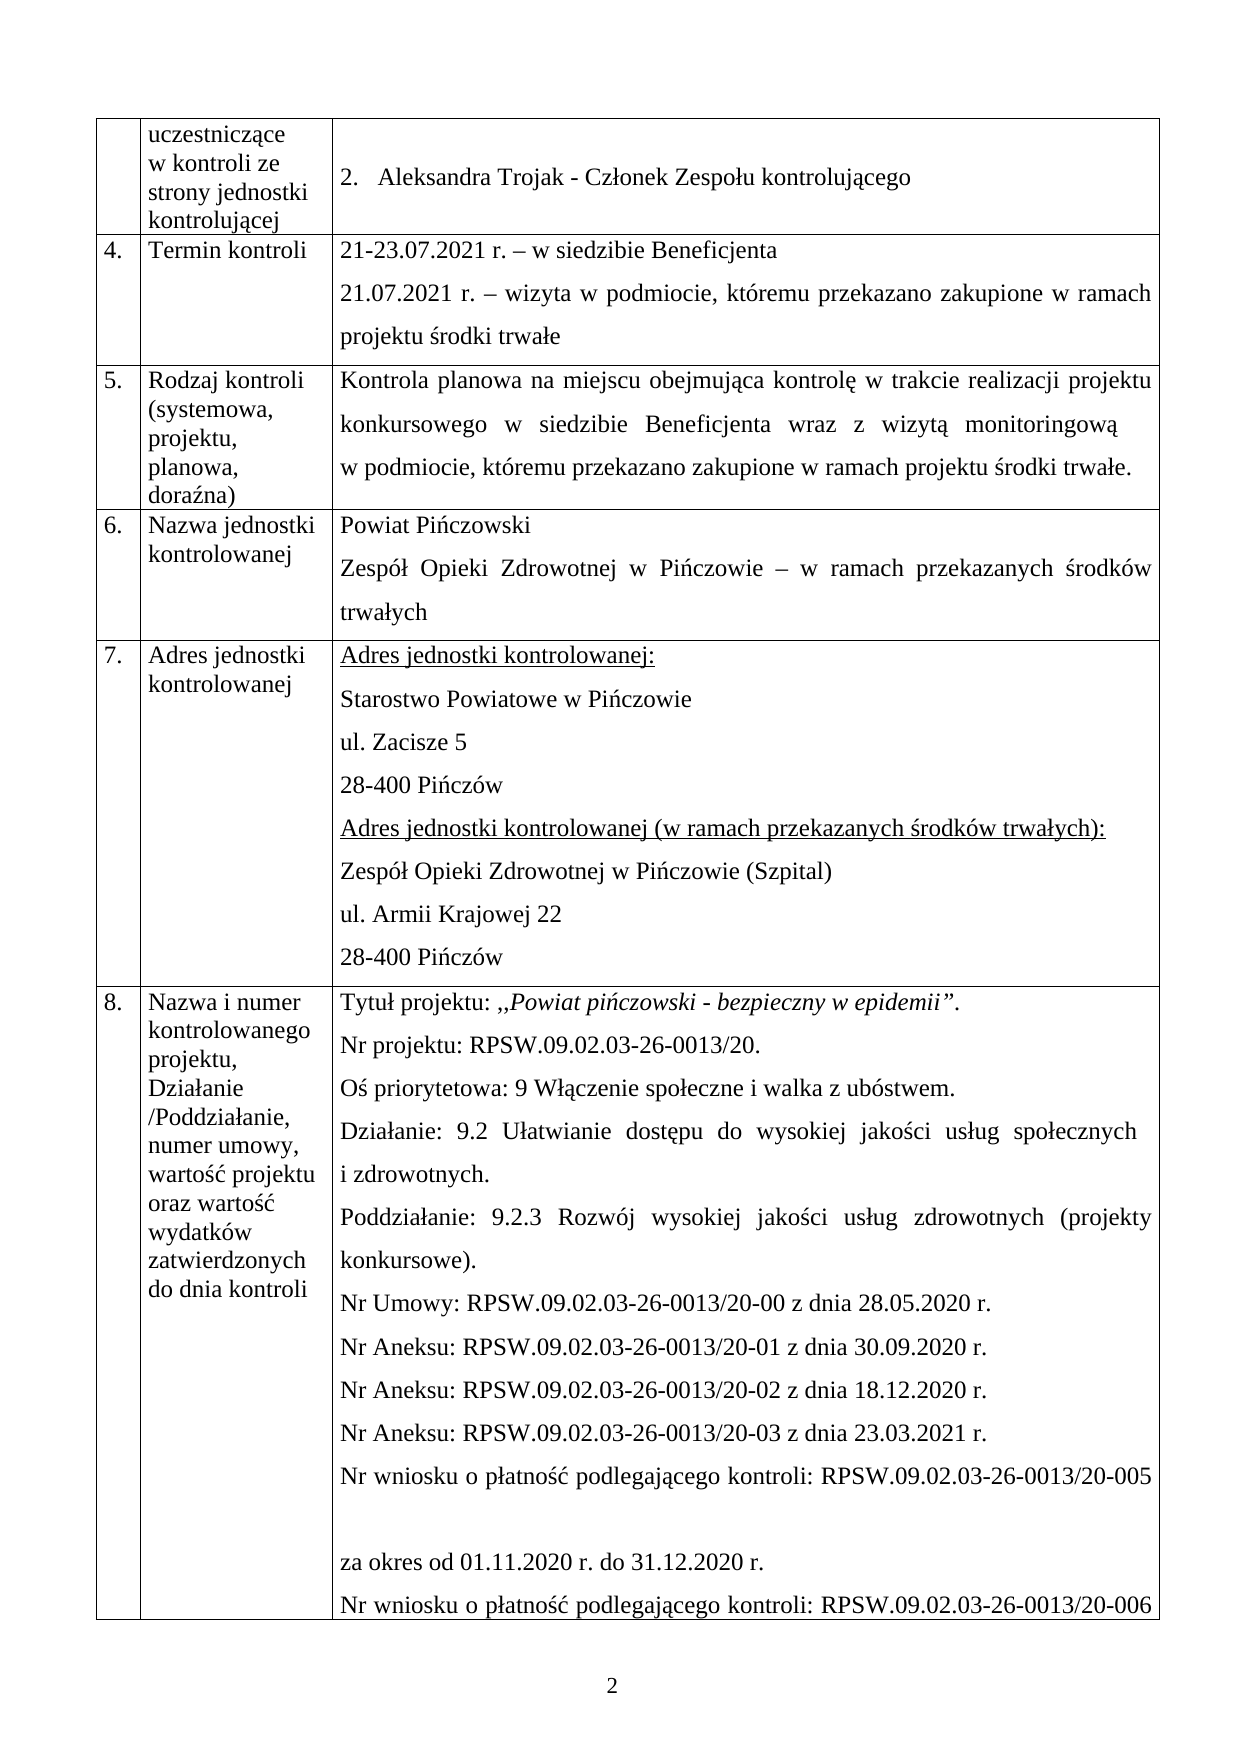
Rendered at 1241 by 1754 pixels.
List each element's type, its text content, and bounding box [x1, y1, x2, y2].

table_cell 3. [97, 119, 140, 234]
table_cell 6. [97, 510, 140, 639]
table_cell 7. [97, 641, 140, 986]
table_cell Powiat Pińczowski Zespół Opieki Zdrowotnej w Pińczowie – w ramach przekazanych środków trwałych [333, 510, 1159, 639]
table_cell Adres jednostki kontrolowanej [141, 641, 332, 986]
table_cell Rodzaj kontroli (systemowa, projektu, planowa, doraźna) [141, 366, 332, 509]
table_cell Kontrola planowa na miejscu obejmująca kontrolę w trakcie realizacji projektu konkursowego w siedzibie Beneficjenta wraz z wizytą monitoringową w podmiocie, któremu przekazano zakupione w ramach projektu środki trwałe. [333, 366, 1159, 509]
table_cell 8. [97, 987, 140, 1619]
table_cell Termin kontroli [141, 235, 332, 364]
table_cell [333, 119, 1159, 234]
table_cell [141, 119, 332, 234]
table_cell 4. [97, 235, 140, 364]
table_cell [141, 987, 332, 1619]
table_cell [333, 987, 1159, 1619]
table_cell 21-23.07.2021 r. – w siedzibie Beneficjenta 21.07.2021 r. – wizyta w podmiocie, któremu przekazano zakupione w ramach projektu środki trwałe [333, 235, 1159, 364]
table_cell Adres jednostki kontrolowanej: Starostwo Powiatowe w Pińczowie ul. Zacisze 5 28-400 Pińczów Adres jednostki kontrolowanej (w ramach przekazanych środków trwałych): Zespół Opieki Zdrowotnej w Pińczowie (Szpital) ul. Armii Krajowej 22 28-400 Pińczów [333, 641, 1159, 986]
table_cell 5. [97, 366, 140, 509]
table_cell Nazwa jednostki kontrolowanej [141, 510, 332, 639]
